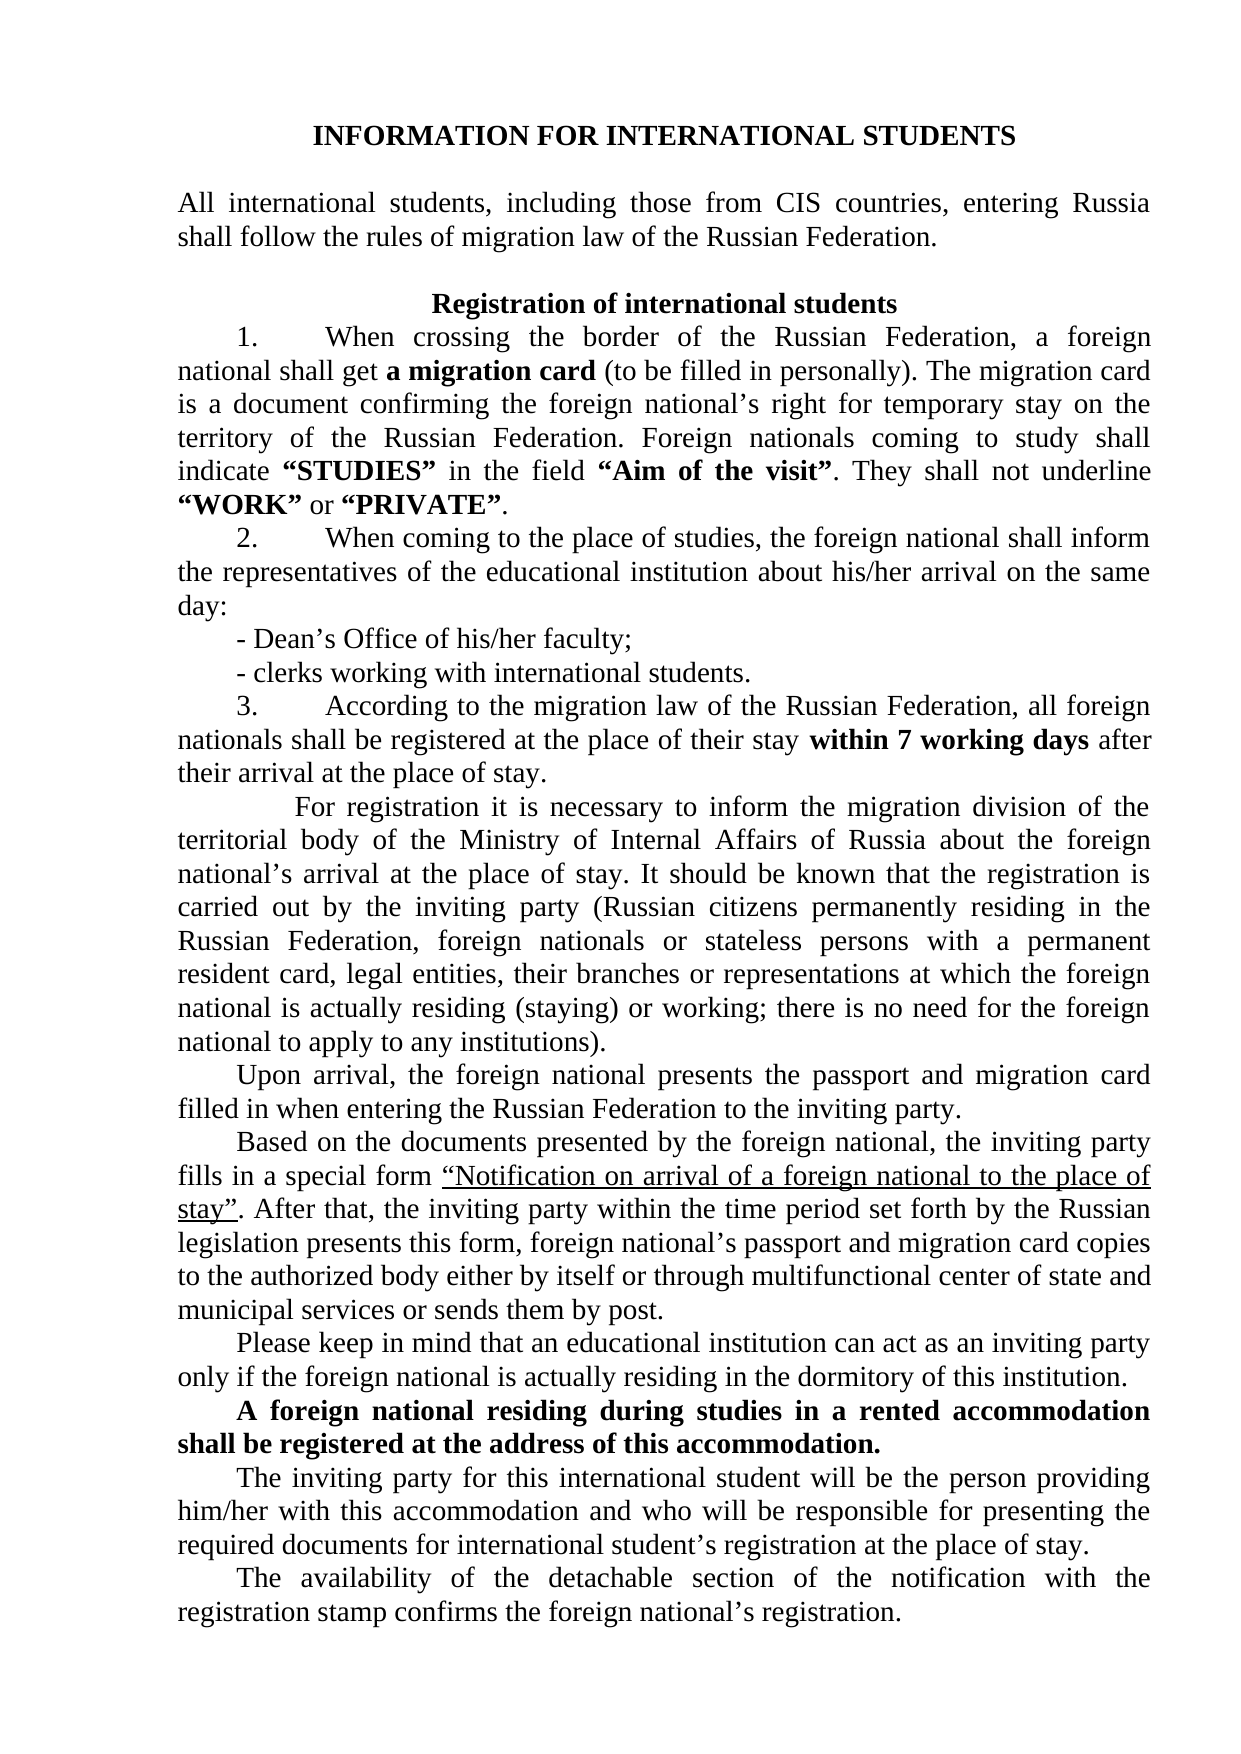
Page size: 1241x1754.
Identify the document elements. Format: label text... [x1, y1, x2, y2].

list When crossing the border of the Russian Federation, a foreign national shall get a migration card (to be filled in personally). The migration card is a document confirming the foreign national’s right for temporary stay on the territory of the Russian Federation. Foreign nationals coming to study shall indicate “STUDIES” in the field “Aim of the visit”. They shall not underline “WORK” or “PRIVATE”. [177, 319, 1152, 521]
list According to the migration law of the Russian Federation, all foreign nationals shall be registered at the place of their stay within 7 working days after their arrival at the place of stay. [177, 688, 1152, 789]
text Upon arrival, the foreign national presents the passport and migration card filled in when entering the Russian Federation to the inviting party. [177, 1057, 1152, 1124]
list - Dean’s Office of his/her faculty; [236, 621, 1152, 655]
text For registration it is necessary to inform the migration division of the territorial body of the Ministry of Internal Affairs of Russia about the foreign national’s arrival at the place of stay. It should be known that the registration is carried out by the inviting party (Russian citizens permanently residing in the Russian Federation, foreign nationals or stateless persons with a permanent resident card, legal entities, their branches or representations at which the foreign national is actually residing (staying) or working; there is no need for the foreign national to apply to any institutions). [177, 789, 1152, 1057]
text A foreign national residing during studies in a rented accommodation shall be registered at the address of this accommodation. [177, 1393, 1152, 1460]
text The inviting party for this international student will be the person providing him/her with this accommodation and who will be responsible for presenting the required documents for international student’s registration at the place of stay. [177, 1460, 1152, 1560]
list When coming to the place of studies, the foreign national shall inform the representatives of the educational institution about his/her arrival on the same day: [177, 521, 1152, 621]
text INFORMATION FOR INTERNATIONAL STUDENTS [177, 118, 1152, 152]
text The availability of the detachable section of the notification with the registration stamp confirms the foreign national’s registration. [177, 1560, 1152, 1627]
text Please keep in mind that an educational institution can act as an inviting party only if the foreign national is actually residing in the dormitory of this institution. [177, 1326, 1152, 1393]
text Registration of international students [177, 286, 1152, 319]
text Based on the documents presented by the foreign national, the inviting party fills in a special form “Notification on arrival of a foreign national to the place of stay”. After that, the inviting party within the time period set forth by the Russian legislation presents this form, foreign national’s passport and migration card copies to the authorized body either by itself or through multifunctional center of state and municipal services or sends them by post. [177, 1124, 1152, 1326]
list - clerks working with international students. [236, 655, 1152, 688]
text All international students, including those from CIS countries, entering Russia shall follow the rules of migration law of the Russian Federation. [177, 185, 1152, 252]
